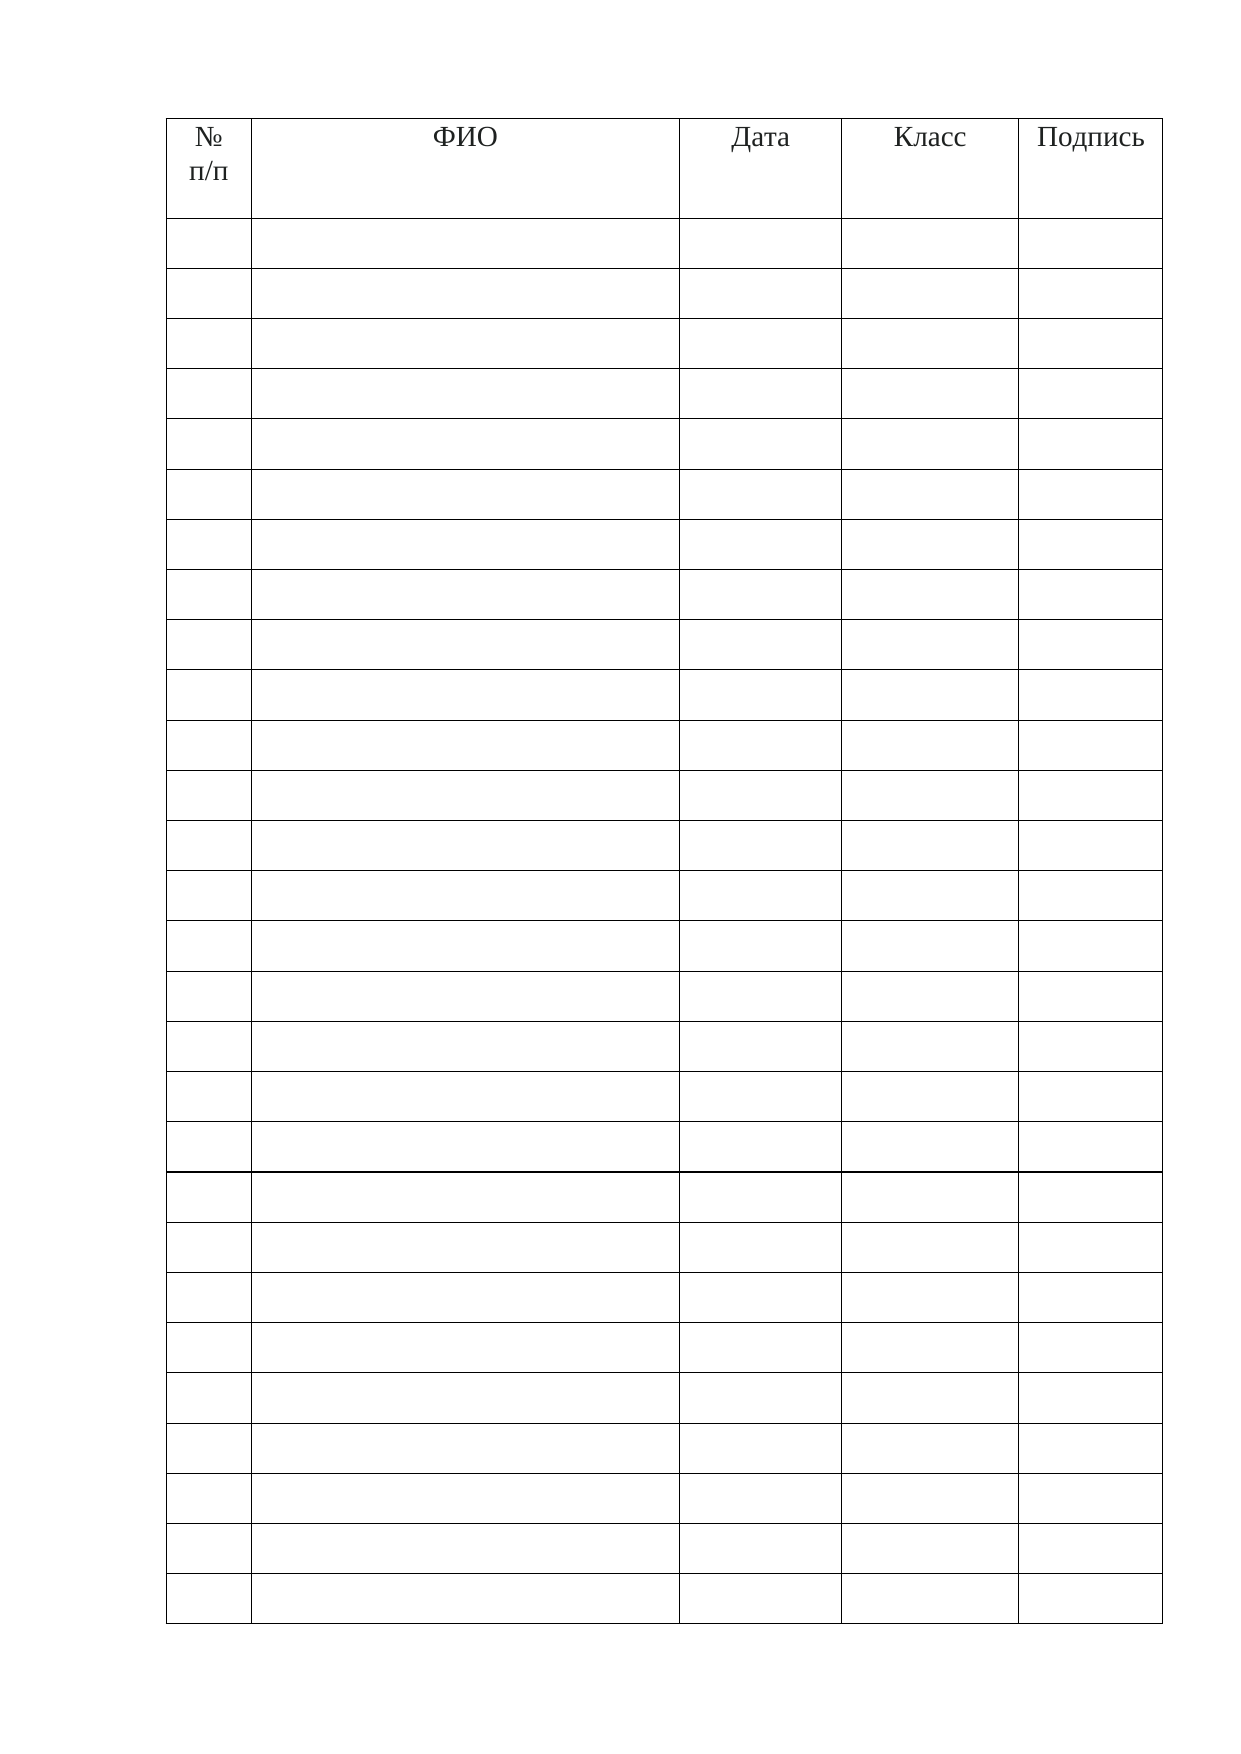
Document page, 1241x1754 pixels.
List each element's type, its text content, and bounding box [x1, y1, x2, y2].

table_cell [252, 369, 679, 418]
table_cell [167, 470, 251, 519]
table_cell [1019, 1323, 1162, 1372]
table_cell [252, 520, 679, 569]
table_cell [252, 319, 679, 368]
table_cell [1019, 1173, 1162, 1222]
table_cell [842, 269, 1018, 318]
table_cell [1019, 721, 1162, 770]
table_cell [842, 871, 1018, 920]
table_cell [1019, 570, 1162, 619]
table_cell [680, 419, 841, 468]
table_cell [1019, 219, 1162, 268]
table_cell [1019, 1122, 1162, 1171]
table_cell [1019, 771, 1162, 820]
table_cell [842, 1223, 1018, 1272]
table_cell [842, 1424, 1018, 1473]
table_cell [680, 1173, 841, 1222]
table_cell [680, 1223, 841, 1272]
table_cell [680, 1072, 841, 1121]
table_cell [167, 1022, 251, 1071]
table_cell [1019, 520, 1162, 569]
table_cell [252, 972, 679, 1021]
table_cell [167, 520, 251, 569]
table_cell [167, 1273, 251, 1322]
table_cell [167, 269, 251, 318]
table_cell [167, 821, 251, 870]
table_cell [680, 1323, 841, 1372]
table_cell [842, 369, 1018, 418]
table_cell [680, 1574, 841, 1623]
table_cell [1019, 620, 1162, 669]
table_cell [252, 871, 679, 920]
table_cell [842, 821, 1018, 870]
table_cell [252, 1022, 679, 1071]
table_cell [842, 670, 1018, 719]
table_cell [167, 1122, 251, 1171]
table_cell [167, 319, 251, 368]
table_cell [680, 570, 841, 619]
table_cell [680, 721, 841, 770]
table_cell [1019, 369, 1162, 418]
table_cell [167, 871, 251, 920]
table_cell [167, 620, 251, 669]
table_cell [680, 369, 841, 418]
table_cell [167, 771, 251, 820]
table_cell [842, 620, 1018, 669]
table_cell [1019, 871, 1162, 920]
table_cell [1019, 1574, 1162, 1623]
table_cell [252, 470, 679, 519]
table_cell [252, 1122, 679, 1171]
table_cell [842, 1122, 1018, 1171]
table_header Подпись [1019, 119, 1162, 217]
table_cell [167, 1223, 251, 1272]
table_cell [167, 921, 251, 971]
table_cell [842, 921, 1018, 971]
table_cell [1019, 419, 1162, 468]
table_cell [252, 721, 679, 770]
table_cell [252, 1424, 679, 1473]
table_cell [842, 771, 1018, 820]
table_cell [842, 1323, 1018, 1372]
table_cell [842, 319, 1018, 368]
table_cell [1019, 1273, 1162, 1322]
table_cell [1019, 1474, 1162, 1523]
table_cell [1019, 1022, 1162, 1071]
table_cell [167, 721, 251, 770]
table_cell [1019, 821, 1162, 870]
table_cell [252, 1223, 679, 1272]
table_cell [252, 1574, 679, 1623]
table_cell [252, 1373, 679, 1422]
table_cell [680, 1424, 841, 1473]
table_cell [680, 1474, 841, 1523]
table_cell [680, 470, 841, 519]
table_cell [252, 1173, 679, 1222]
table_cell [252, 419, 679, 468]
table_cell [842, 1574, 1018, 1623]
table_cell [680, 319, 841, 368]
table_cell [252, 219, 679, 268]
table_cell [252, 620, 679, 669]
table_cell [252, 670, 679, 719]
table_cell [680, 771, 841, 820]
table_cell [842, 1273, 1018, 1322]
table_cell [842, 1072, 1018, 1121]
table_cell [1019, 319, 1162, 368]
table_cell [252, 921, 679, 971]
table_cell [680, 1122, 841, 1171]
table_cell [252, 570, 679, 619]
table_cell [252, 269, 679, 318]
table_header Класс [842, 119, 1018, 217]
table_cell [167, 369, 251, 418]
table_cell [1019, 1373, 1162, 1422]
table_cell [1019, 972, 1162, 1021]
table_cell [680, 1022, 841, 1071]
table_cell [1019, 1524, 1162, 1573]
table_cell [1019, 1072, 1162, 1121]
table_cell [252, 821, 679, 870]
table_cell [252, 1524, 679, 1573]
table_cell [680, 620, 841, 669]
table_cell [680, 269, 841, 318]
table_cell [252, 1323, 679, 1372]
table_cell [842, 520, 1018, 569]
table_cell [842, 470, 1018, 519]
table_cell [167, 1072, 251, 1121]
table_cell [842, 1474, 1018, 1523]
table_cell [167, 1574, 251, 1623]
table_cell [252, 1072, 679, 1121]
table_cell [842, 219, 1018, 268]
table_cell [842, 419, 1018, 468]
table_header № п/п [167, 119, 251, 217]
table_cell [167, 1474, 251, 1523]
table_cell [1019, 470, 1162, 519]
table_cell [167, 1524, 251, 1573]
table_cell [252, 1474, 679, 1523]
table_cell [1019, 670, 1162, 719]
table_cell [1019, 1223, 1162, 1272]
table_cell [842, 1524, 1018, 1573]
table_cell [167, 219, 251, 268]
table_cell [167, 972, 251, 1021]
table_cell [680, 821, 841, 870]
table_cell [842, 1373, 1018, 1422]
table_cell [842, 721, 1018, 770]
table_cell [680, 670, 841, 719]
table_cell [680, 972, 841, 1021]
table_cell [1019, 269, 1162, 318]
table_cell [167, 670, 251, 719]
table_cell [842, 972, 1018, 1021]
table_cell [680, 871, 841, 920]
table_cell [167, 1373, 251, 1422]
table_header Дата [680, 119, 841, 217]
table_cell [680, 1373, 841, 1422]
table_cell [252, 1273, 679, 1322]
table_header ФИО [252, 119, 679, 217]
table_cell [680, 520, 841, 569]
table_cell [167, 1173, 251, 1222]
table_cell [167, 570, 251, 619]
table_cell [842, 1173, 1018, 1222]
table_cell [167, 1323, 251, 1372]
table_cell [252, 771, 679, 820]
table_cell [842, 570, 1018, 619]
table_cell [680, 921, 841, 971]
table_cell [1019, 921, 1162, 971]
table_cell [167, 1424, 251, 1473]
table_cell [167, 419, 251, 468]
table_cell [1019, 1424, 1162, 1473]
table_cell [680, 1273, 841, 1322]
table_cell [680, 1524, 841, 1573]
table_cell [842, 1022, 1018, 1071]
table_cell [680, 219, 841, 268]
